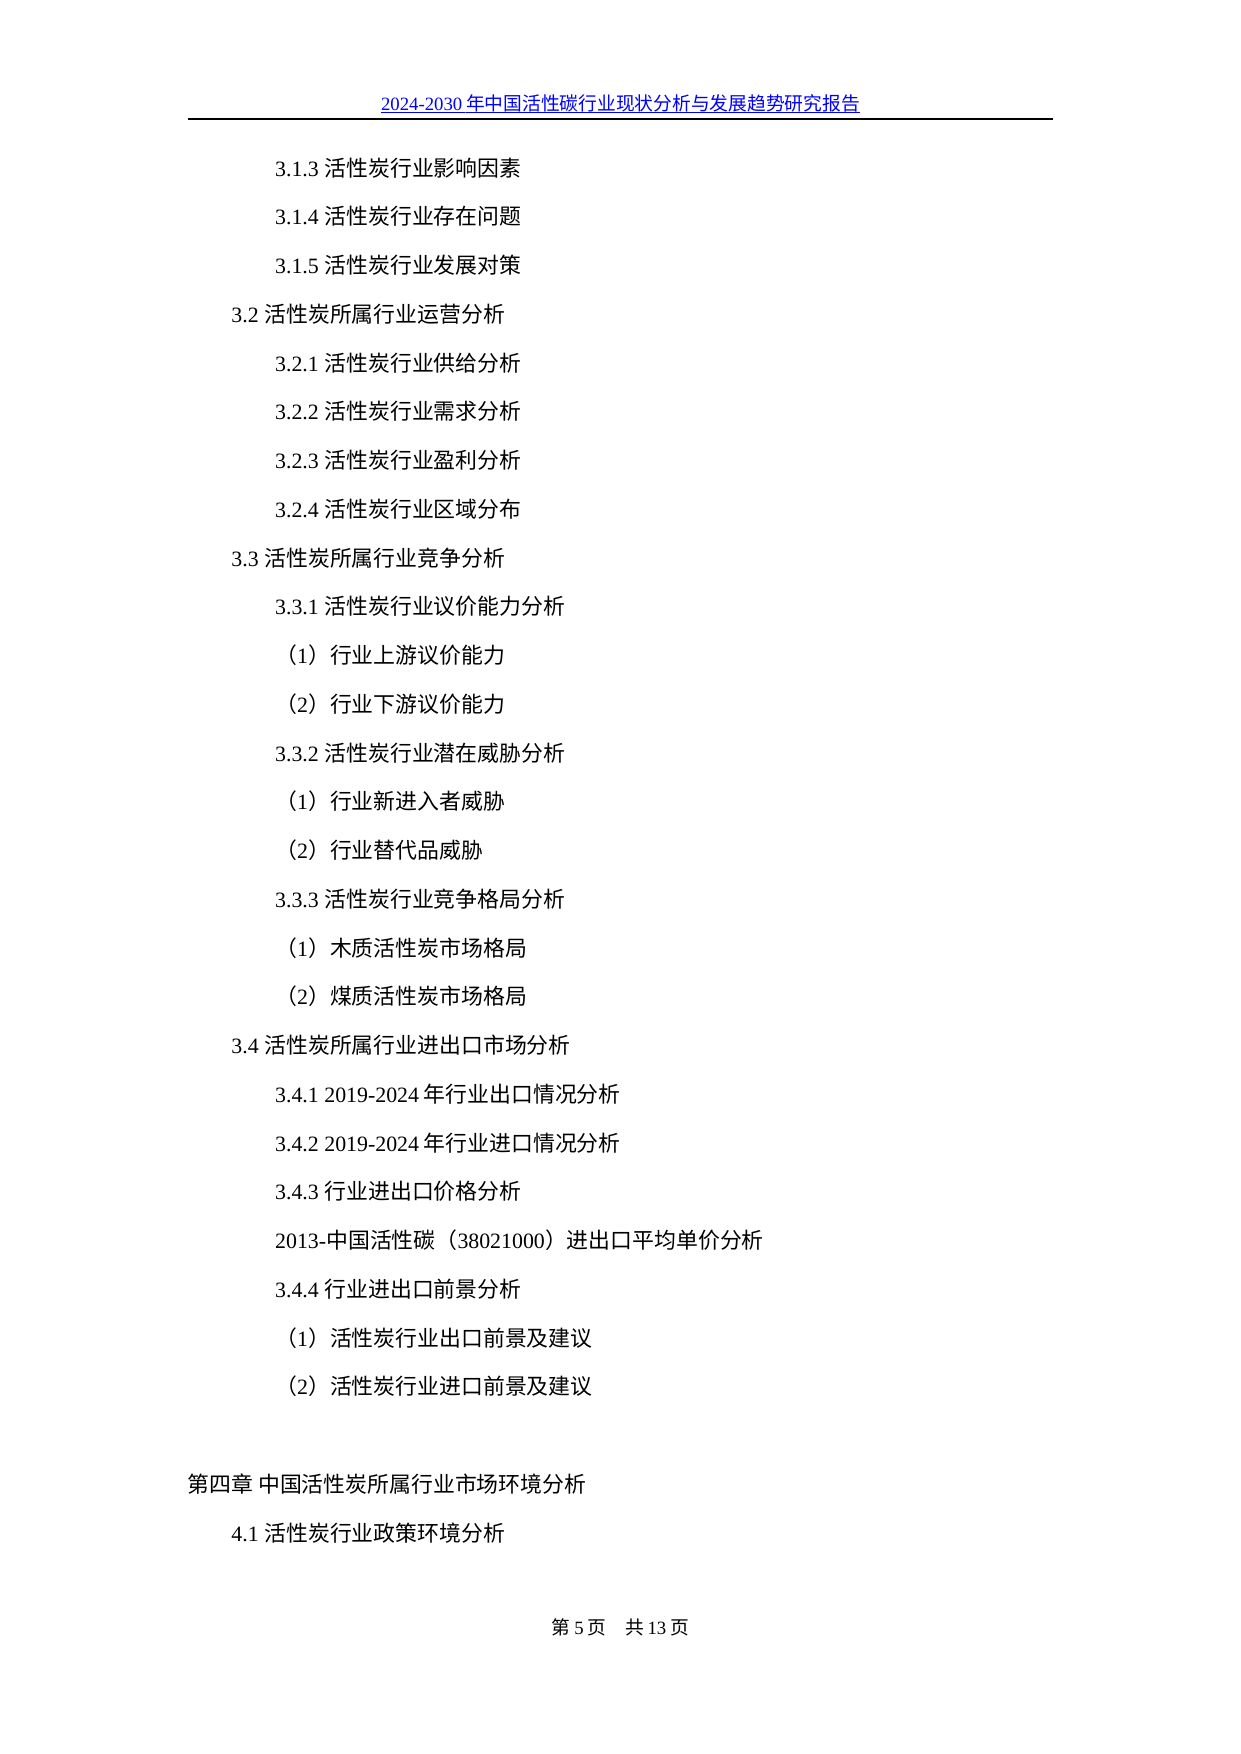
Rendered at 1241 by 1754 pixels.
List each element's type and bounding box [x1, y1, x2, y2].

text [187, 150, 1053, 1548]
